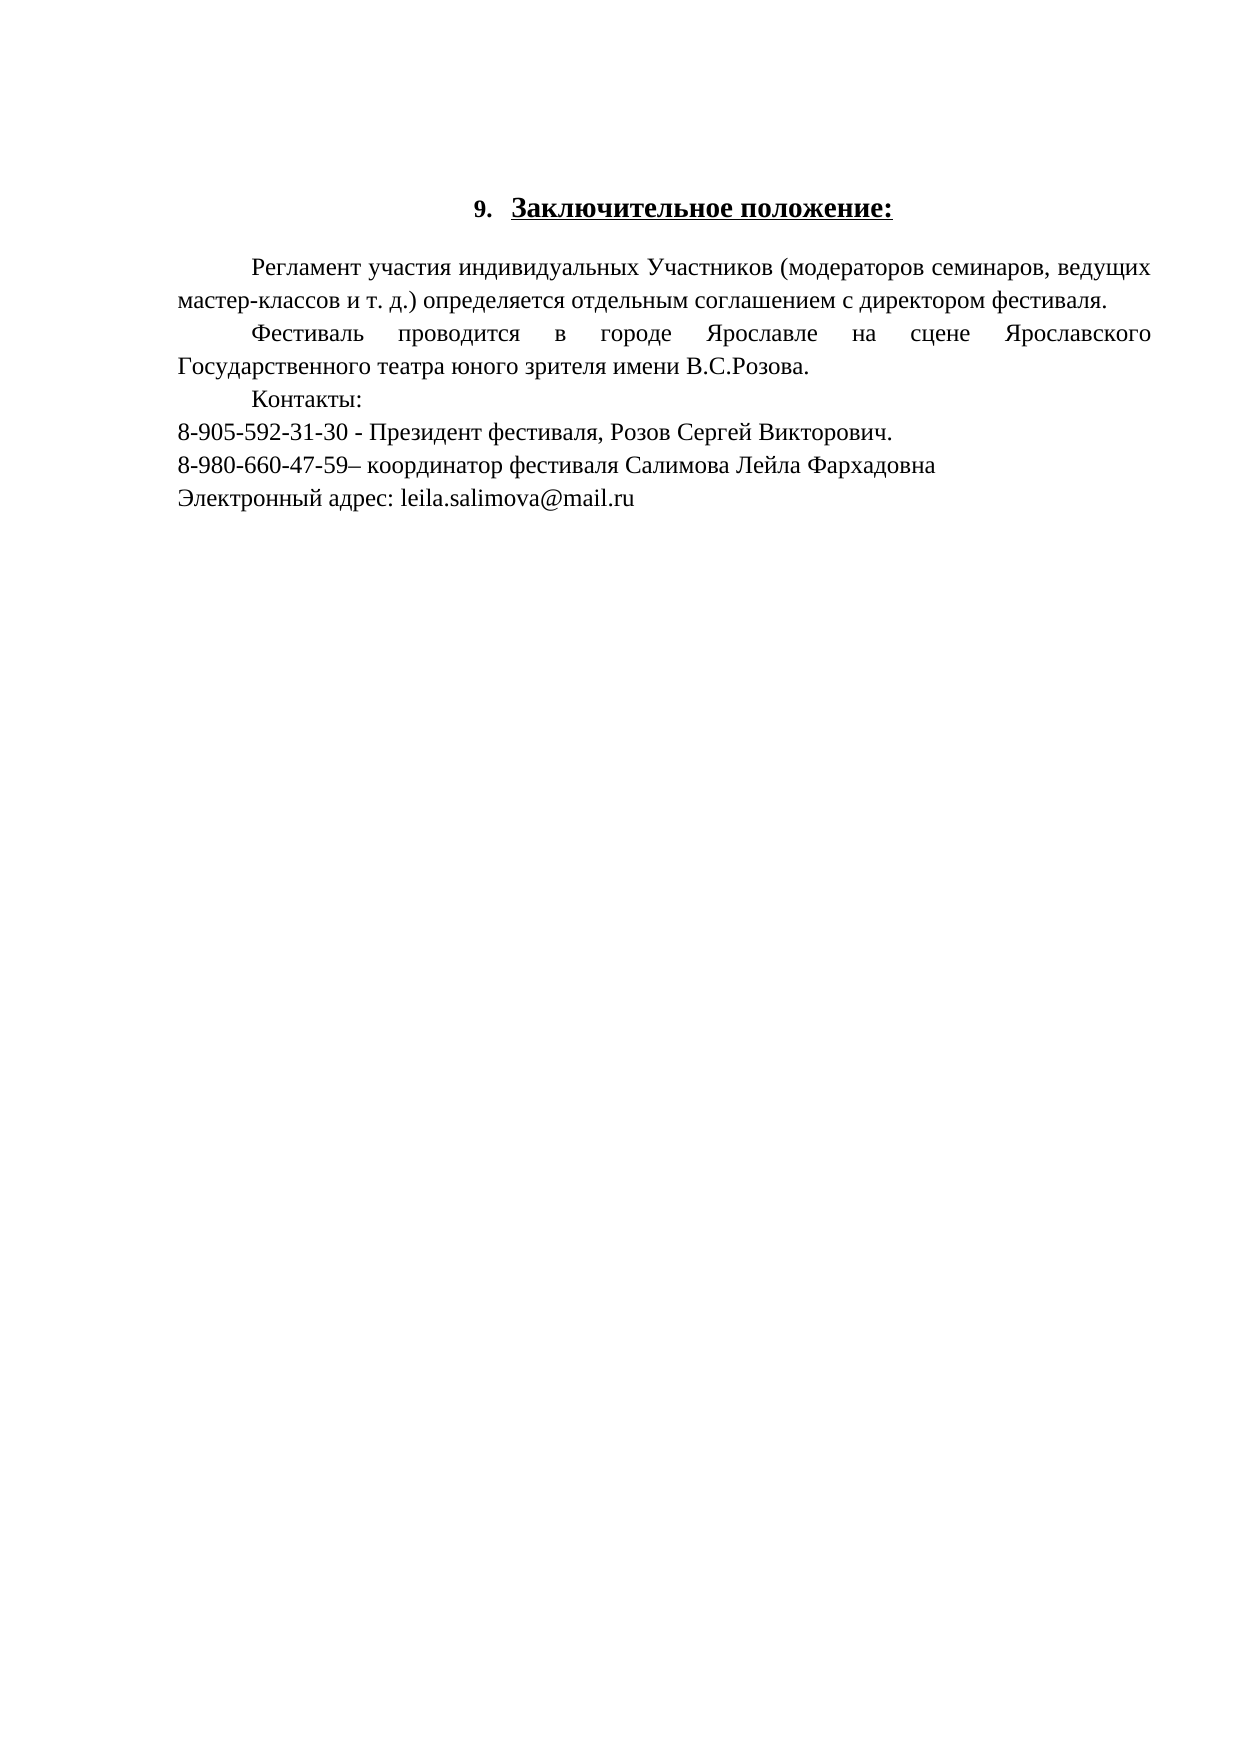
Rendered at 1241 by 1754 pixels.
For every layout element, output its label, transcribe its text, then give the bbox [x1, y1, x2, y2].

text 8-980-660-47-59– координатор фестиваля Салимова Лейла Фархадовна [177, 450, 1152, 479]
list Заключительное положение: [215, 190, 1152, 223]
text Регламент участия индивидуальных Участников (модераторов семинаров, ведущих мастер-классов и т. д.) определяется отдельным соглашением с директором фестиваля. [177, 252, 1152, 314]
text Фестиваль проводится в городе Ярославле на сцене Ярославского Государственного театра юного зрителя имени В.С.Розова. [177, 318, 1152, 380]
text 8-905-592-31-30 - Президент фестиваля, Розов Сергей Викторович. [177, 417, 1152, 446]
text Контакты: [177, 384, 1152, 413]
text Электронный адрес: leila.salimova@mail.ru [177, 483, 1152, 512]
